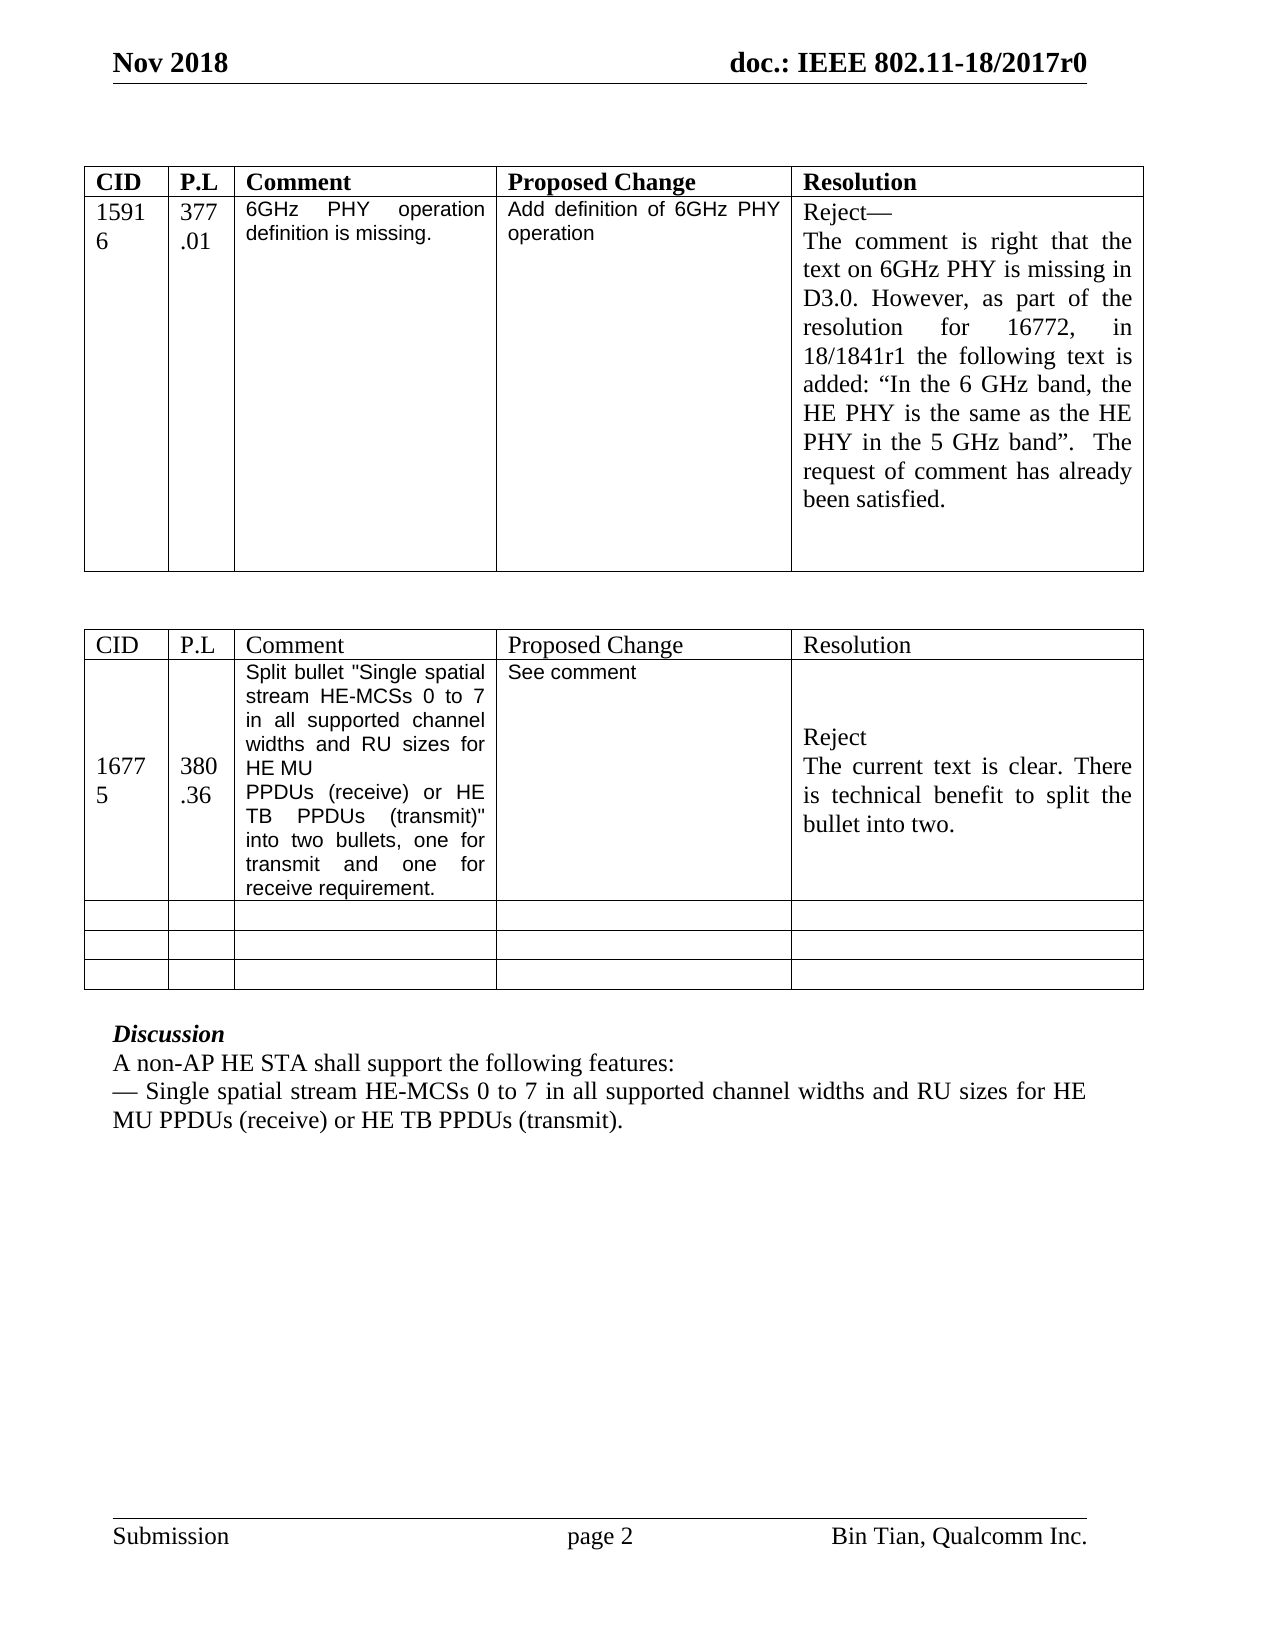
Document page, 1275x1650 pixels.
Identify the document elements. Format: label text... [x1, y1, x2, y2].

table_cell 16775 [85, 660, 168, 900]
table_cell Split bullet "Single spatial stream HE-MCSs 0 to 7 in all supported channel widths and RU sizes for HE MU PPDUs (receive) or HE TB PPDUs (transmit)" into two bullets, one for transmit and one for receive requirement. [235, 660, 496, 900]
table_header Comment [235, 167, 496, 196]
table_header P.L [169, 630, 234, 659]
table_cell [169, 931, 234, 959]
table_cell [792, 901, 1143, 929]
table_cell [85, 901, 168, 929]
table_cell [235, 931, 496, 959]
table_cell 15916 [85, 197, 168, 571]
table_cell [792, 960, 1143, 989]
table_cell See comment [497, 660, 791, 900]
table_cell [497, 901, 791, 929]
table_cell [85, 960, 168, 989]
table_cell 377.01 [169, 197, 234, 571]
table_header Comment [235, 630, 496, 659]
table_cell [169, 901, 234, 929]
table_cell [497, 960, 791, 989]
table_cell 6GHz PHY operation definition is missing. [235, 197, 496, 571]
table_header Proposed Change [497, 630, 791, 659]
table_cell [497, 931, 791, 959]
table_header P.L [169, 167, 234, 196]
text — Single spatial stream HE-MCSs 0 to 7 in all supported channel widths and RU sizes for HE MU PPDUs (receive) or HE TB PPDUs (transmit). [112, 1076, 1087, 1134]
table_cell [235, 960, 496, 989]
table_cell 380.36 [169, 660, 234, 900]
table_cell Reject The current text is clear. There is technical benefit to split the bullet into two. [792, 660, 1143, 900]
text A non-AP HE STA shall support the following features: [112, 1048, 1087, 1076]
table_cell [235, 901, 496, 929]
table_cell Add definition of 6GHz PHY operation [497, 197, 791, 571]
text Discussion [112, 1019, 1087, 1048]
table_header CID [85, 630, 168, 659]
table_cell Reject— The comment is right that the text on 6GHz PHY is missing in D3.0. However, as part of the resolution for 16772, in 18/1841r1 the following text is added: “In the 6 GHz band, the HE PHY is the same as the HE PHY in the 5 GHz band”. The request of comment has already been satisfied. [792, 197, 1143, 571]
table_header CID [85, 167, 168, 196]
table_cell [169, 960, 234, 989]
table_header Proposed Change [497, 167, 791, 196]
table_header Resolution [792, 630, 1143, 659]
table_cell [792, 931, 1143, 959]
table_header Resolution [792, 167, 1143, 196]
table_cell [85, 931, 168, 959]
